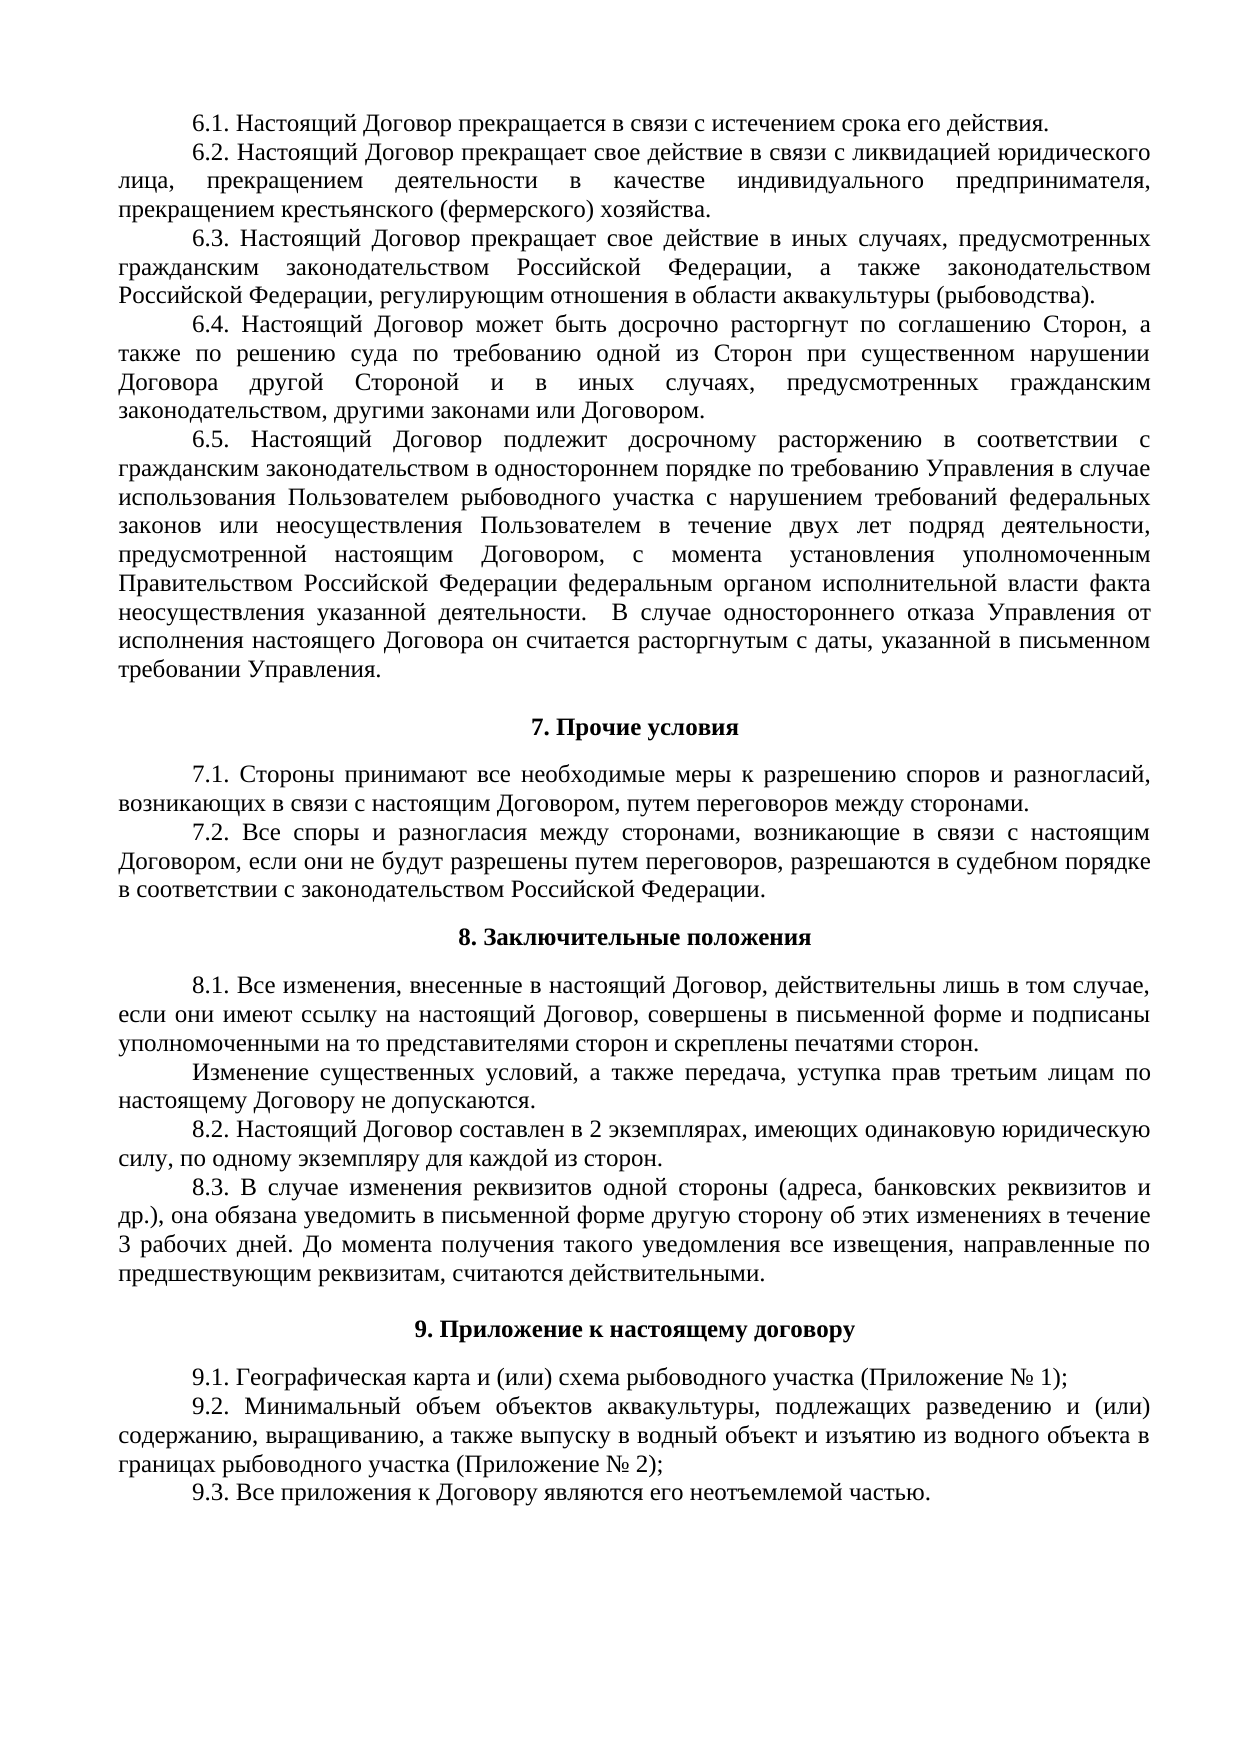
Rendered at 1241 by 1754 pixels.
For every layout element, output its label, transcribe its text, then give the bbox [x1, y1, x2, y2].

text 6.4. Настоящий Договор может быть досрочно расторгнут по соглашению Сторон, а также по решению суда по требованию одной из Сторон при существенном нарушении Договора другой Стороной и в иных случаях, предусмотренных гражданским законодательством, другими законами или Договором. [118, 309, 1152, 424]
text 6.5. Настоящий Договор подлежит досрочному расторжению в соответствии с гражданским законодательством в одностороннем порядке по требованию Управления в случае использования Пользователем рыбоводного участка с нарушением требований федеральных законов или неосуществления Пользователем в течение двух лет подряд деятельности, предусмотренной настоящим Договором, с момента установления уполномоченным Правительством Российской Федерации федеральным органом исполнительной власти факта неосуществления указанной деятельности. В случае одностороннего отказа Управления от исполнения настоящего Договора он считается расторгнутым с даты, указанной в письменном требовании Управления. [118, 424, 1152, 683]
text 8.1. Все изменения, внесенные в настоящий Договор, действительны лишь в том случае, если они имеют ссылку на настоящий Договор, совершены в письменной форме и подписаны уполномоченными на то представителями сторон и скреплены печатями сторон. [118, 970, 1152, 1057]
text 9.1. Географическая карта и (или) схема рыбоводного участка (Приложение № 1); [118, 1362, 1152, 1391]
text 6.1. Настоящий Договор прекращается в связи с истечением срока его действия. [118, 108, 1152, 137]
text 8. Заключительные положения [118, 922, 1152, 951]
text 9. Приложение к настоящему договору [118, 1314, 1152, 1343]
text 7. Прочие условия [118, 712, 1152, 740]
text Изменение существенных условий, а также передача, уступка прав третьим лицам по настоящему Договору не допускаются. [118, 1057, 1152, 1114]
text 8.2. Настоящий Договор составлен в 2 экземплярах, имеющих одинаковую юридическую силу, по одному экземпляру для каждой из сторон. [118, 1114, 1152, 1172]
text 7.2. Все споры и разногласия между сторонами, возникающие в связи с настоящим Договором, если они не будут разрешены путем переговоров, разрешаются в судебном порядке в соответствии с законодательством Российской Федерации. [118, 817, 1152, 903]
text 6.3. Настоящий Договор прекращает свое действие в иных случаях, предусмотренных гражданским законодательством Российской Федерации, а также законодательством Российской Федерации, регулирующим отношения в области аквакультуры (рыбоводства). [118, 223, 1152, 309]
text 6.2. Настоящий Договор прекращает свое действие в связи с ликвидацией юридического лица, прекращением деятельности в качестве индивидуального предпринимателя, прекращением крестьянского (фермерского) хозяйства. [118, 137, 1152, 223]
text 7.1. Стороны принимают все необходимые меры к разрешению споров и разногласий, возникающих в связи с настоящим Договором, путем переговоров между сторонами. [118, 759, 1152, 817]
text 8.3. В случае изменения реквизитов одной стороны (адреса, банковских реквизитов и др.), она обязана уведомить в письменной форме другую сторону об этих изменениях в течение 3 рабочих дней. До момента получения такого уведомления все извещения, направленные по предшествующим реквизитам, считаются действительными. [118, 1172, 1152, 1287]
text 9.2. Минимальный объем объектов аквакультуры, подлежащих разведению и (или) содержанию, выращиванию, а также выпуску в водный объект и изъятию из водного объекта в границах рыбоводного участка (Приложение № 2); [118, 1391, 1152, 1477]
text 9.3. Все приложения к Договору являются его неотъемлемой частью. [118, 1477, 1152, 1506]
